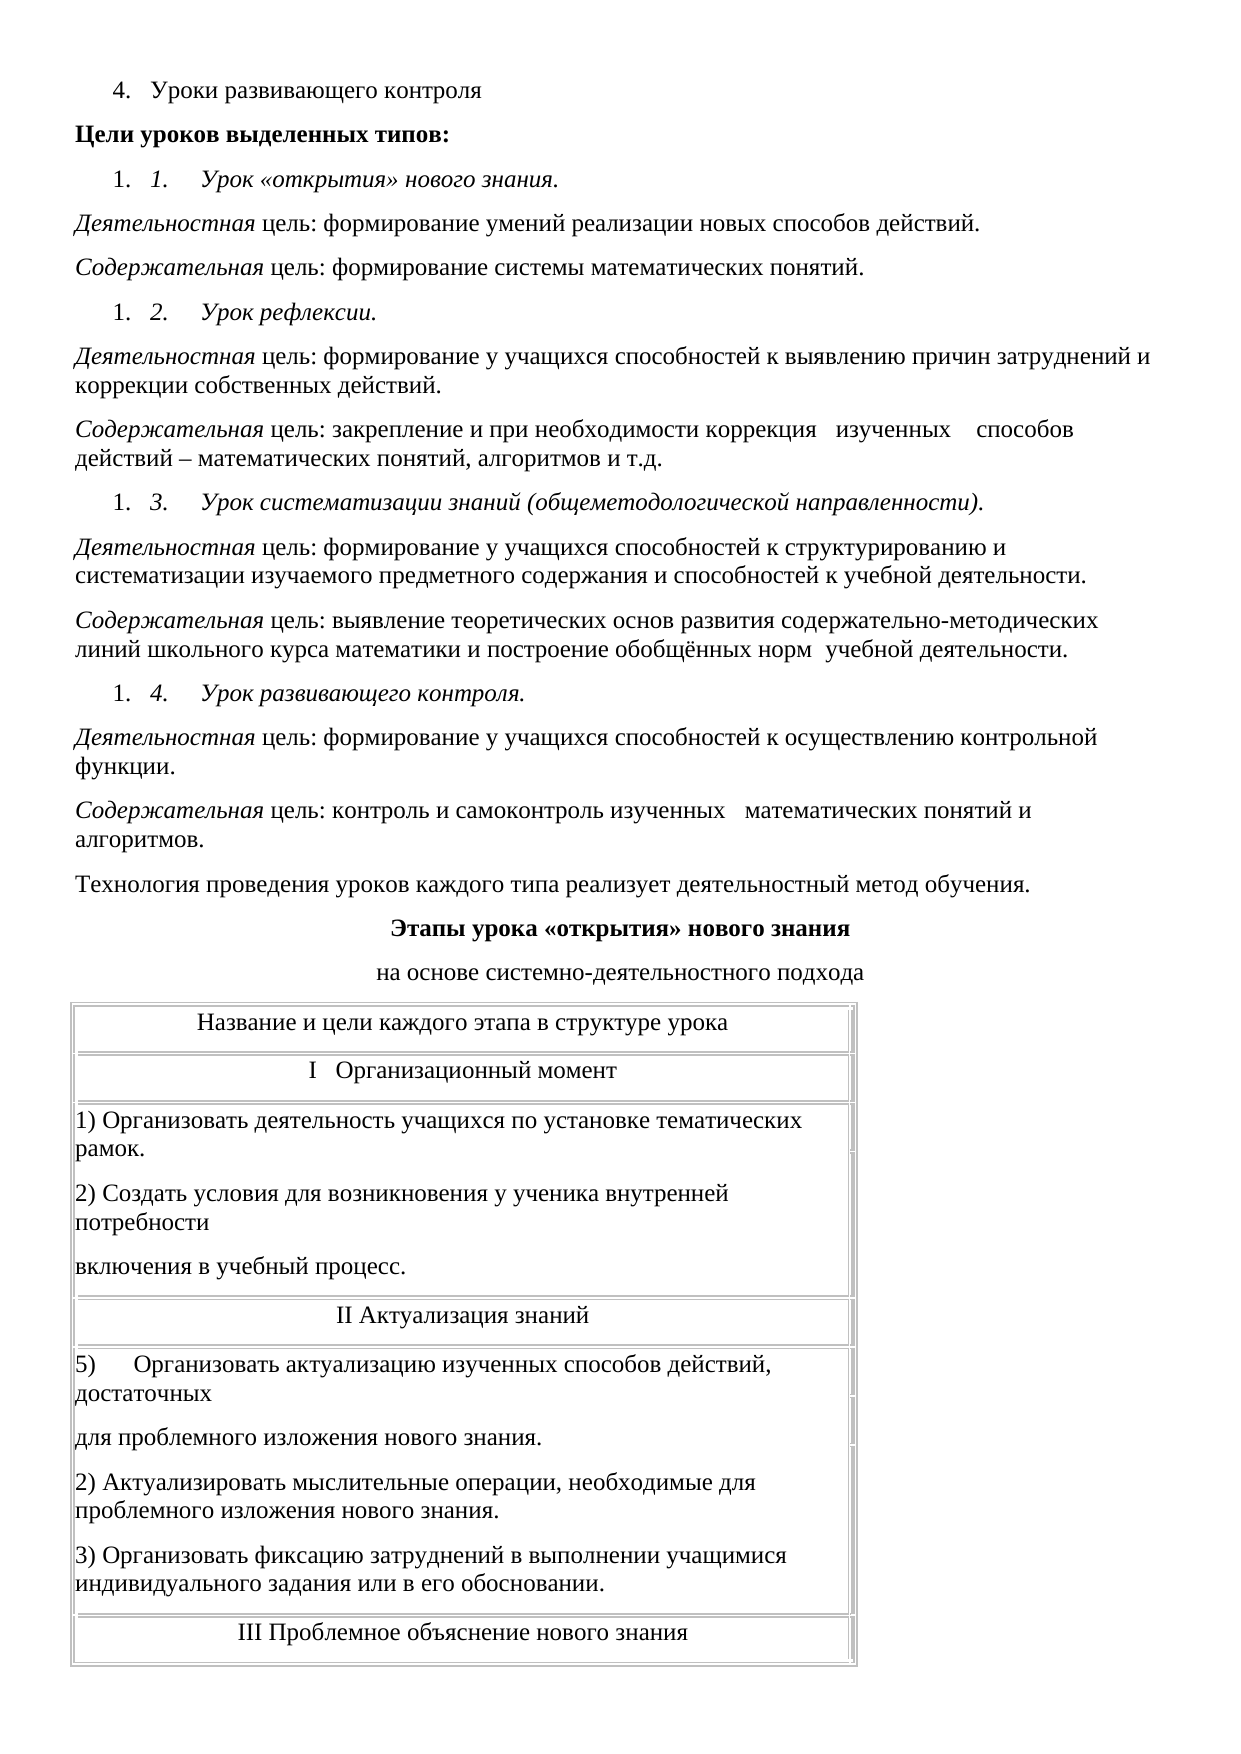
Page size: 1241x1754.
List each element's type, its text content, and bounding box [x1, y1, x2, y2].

list 4. Урок развивающего контроля. [112, 678, 1165, 707]
text Содержательная цель: формирование системы математических понятий. [75, 252, 1165, 281]
list 1. Урок «открытия» нового знания. [112, 164, 1165, 192]
table_cell 1) Организовать деятельность учащихся по установке тематических рамок. 2) Создать условия для возникновения у ученика внутренней потребности включения в учебный процесс. [73, 1100, 850, 1295]
text Технология проведения уроков каждого типа реализует деятельностный метод обучения. [75, 869, 1165, 897]
table_header Название и цели каждого этапа в структуре урока [73, 1003, 850, 1051]
table_cell II Актуализация знаний [73, 1295, 850, 1344]
text на основе системно-деятельностного подхода [75, 957, 1165, 986]
text Содержательная цель: контроль и самоконтроль изученных математических понятий и алгоритмов. [75, 796, 1165, 853]
text Деятельностная цель: формирование у учащихся способностей к осуществлению контрольной функции. [75, 722, 1165, 780]
table_cell 5) Организовать актуализацию изученных способов действий, достаточных для проблемного изложения нового знания. 2) Актуализировать мыслительные операции, необходимые для проблемного изложения нового знания. 3) Организовать фиксацию затруднений в выполнении учащимися индивидуального задания или в его обосновании. [73, 1344, 850, 1613]
list 3. Урок систематизации знаний (общеметодологической направленности). [112, 487, 1165, 516]
table_cell I Организационный момент [73, 1051, 850, 1100]
list 2. Урок рефлексии. [112, 297, 1165, 326]
text Цели уроков выделенных типов: [75, 119, 1165, 148]
list Уроки развивающего контроля [112, 75, 1165, 104]
text Этапы урока «открытия» нового знания [75, 913, 1165, 942]
text Деятельностная цель: формирование умений реализации новых способов действий. [75, 208, 1165, 237]
text Деятельностная цель: формирование у учащихся способностей к выявлению причин затруднений и коррекции собственных действий. [75, 341, 1165, 399]
table_cell III Проблемное объяснение нового знания [73, 1613, 850, 1662]
text Содержательная цель: выявление теоретических основ развития содержательно-методических линий школьного курса математики и построение обобщённых норм учебной деятельности. [75, 605, 1165, 662]
text Содержательная цель: закрепление и при необходимости коррекция изученных способов действий – математических понятий, алгоритмов и т.д. [75, 414, 1165, 472]
text Деятельностная цель: формирование у учащихся способностей к структурированию и систематизации изучаемого предметного содержания и способностей к учебной деятельности. [75, 532, 1165, 589]
